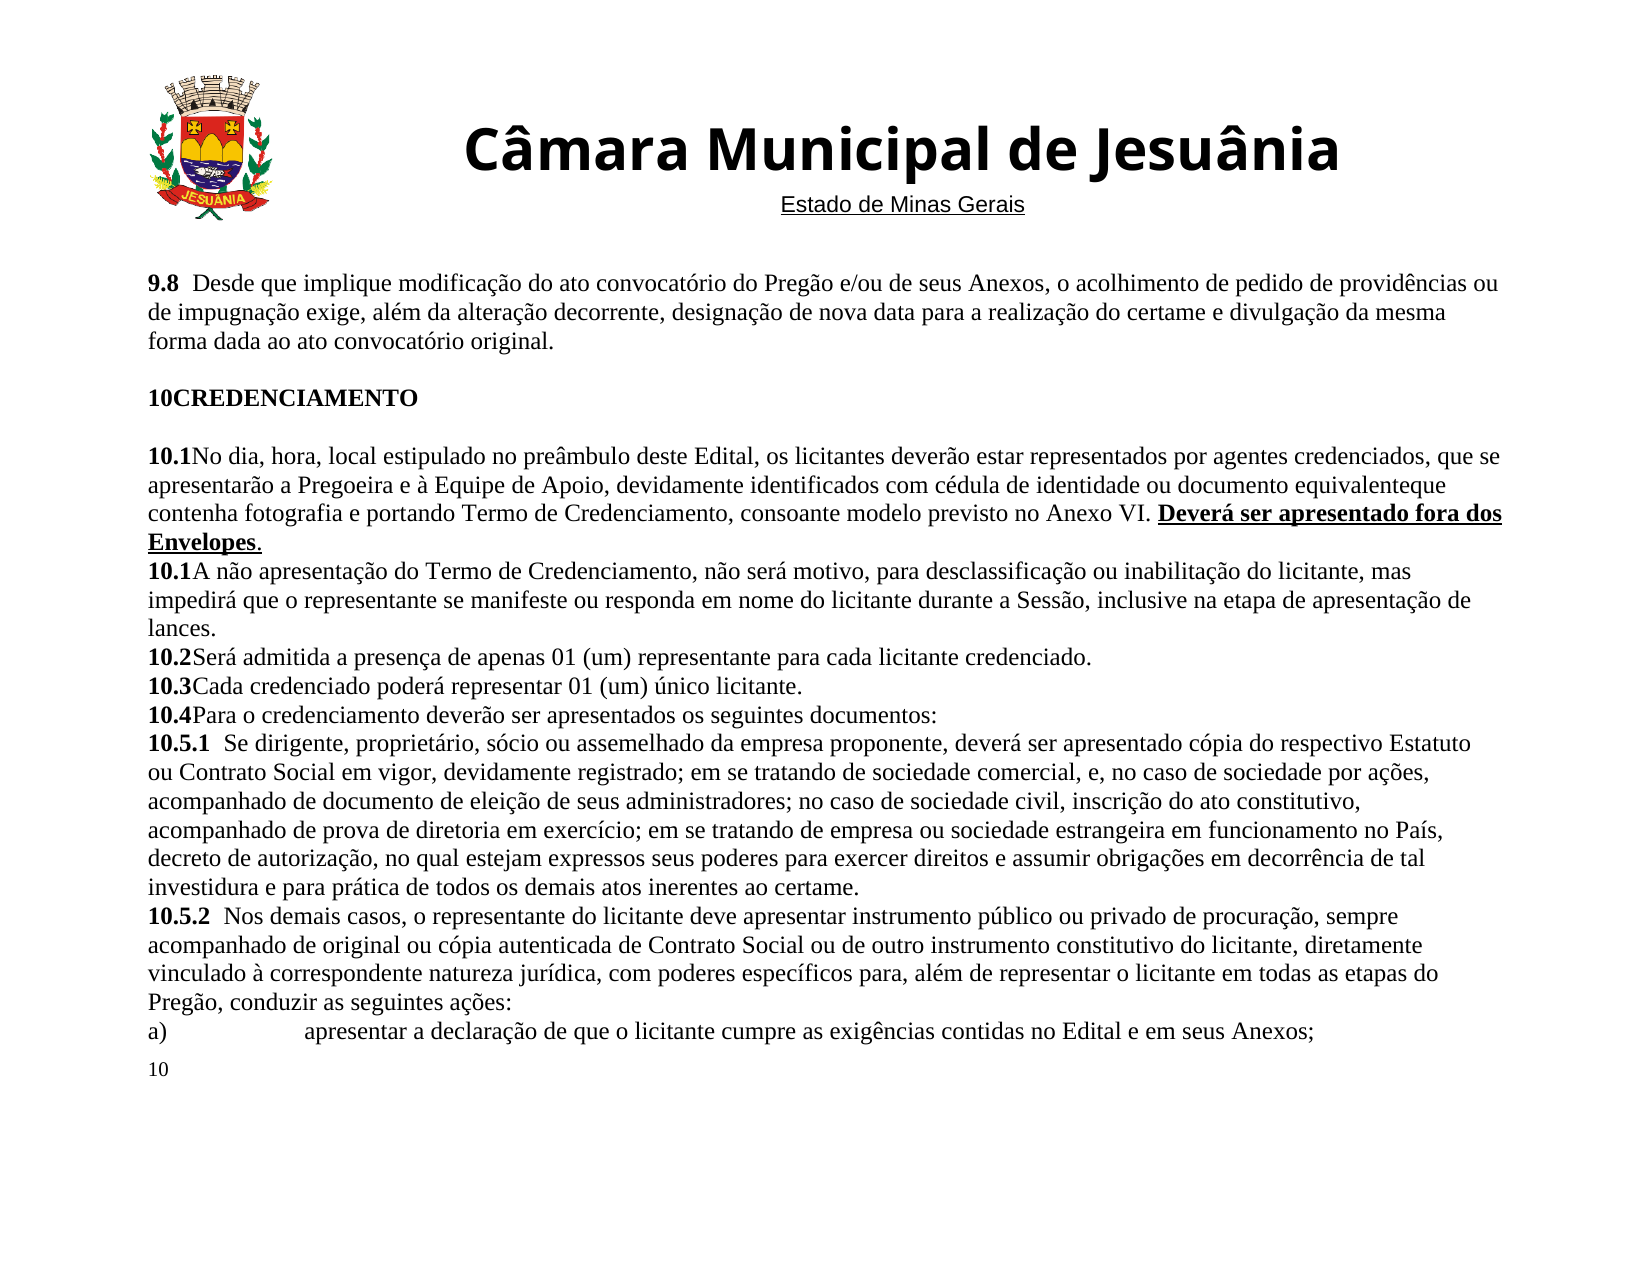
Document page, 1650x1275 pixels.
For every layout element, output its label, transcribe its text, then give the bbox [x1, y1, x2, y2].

list Será admitida a presença de apenas 01 (um) representante para cada licitante credenciado. [148, 642, 1502, 671]
list Cada credenciado poderá representar 01 (um) único licitante. [148, 671, 1502, 700]
text 10CREDENCIAMENTO [148, 383, 1502, 412]
text 10.1No dia, hora, local estipulado no preâmbulo deste Edital, os licitantes deverão estar representados por agentes credenciados, que se apresentarão a Pregoeira e à Equipe de Apoio, devidamente identificados com cédula de identidade ou documento equivalenteque contenha fotografia e portando Termo de Credenciamento, consoante modelo previsto no Anexo VI. Deverá ser apresentado fora dos Envelopes. [148, 441, 1502, 556]
list A não apresentação do Termo de Credenciamento, não será motivo, para desclassificação ou inabilitação do licitante, mas impedirá que o representante se manifeste ou responda em nome do licitante durante a Sessão, inclusive na etapa de apresentação de lances. [148, 556, 1502, 642]
list Nos demais casos, o representante do licitante deve apresentar instrumento público ou privado de procuração, sempre acompanhado de original ou cópia autenticada de Contrato Social ou de outro instrumento constitutivo do licitante, diretamente vinculado à correspondente natureza jurídica, com poderes específicos para, além de representar o licitante em todas as etapas do Pregão, conduzir as seguintes ações: [148, 901, 1502, 1016]
list Se dirigente, proprietário, sócio ou assemelhado da empresa proponente, deverá ser apresentado cópia do respectivo Estatuto ou Contrato Social em vigor, devidamente registrado; em se tratando de sociedade comercial, e, no caso de sociedade por ações, acompanhado de documento de eleição de seus administradores; no caso de sociedade civil, inscrição do ato constitutivo, acompanhado de prova de diretoria em exercício; em se tratando de empresa ou sociedade estrangeira em funcionamento no País, decreto de autorização, no qual estejam expressos seus poderes para exercer direitos e assumir obrigações em decorrência de tal investidura e para prática de todos os demais atos inerentes ao certame. [148, 728, 1502, 901]
list Para o credenciamento deverão ser apresentados os seguintes documentos: [148, 700, 1502, 728]
list apresentar a declaração de que o licitante cumpre as exigências contidas no Edital e em seus Anexos; [148, 1016, 1502, 1045]
list Desde que implique modificação do ato convocatório do Pregão e/ou de seus Anexos, o acolhimento de pedido de providências ou de impugnação exige, além da alteração decorrente, designação de nova data para a realização do certame e divulgação da mesma forma dada ao ato convocatório original. [148, 268, 1502, 355]
